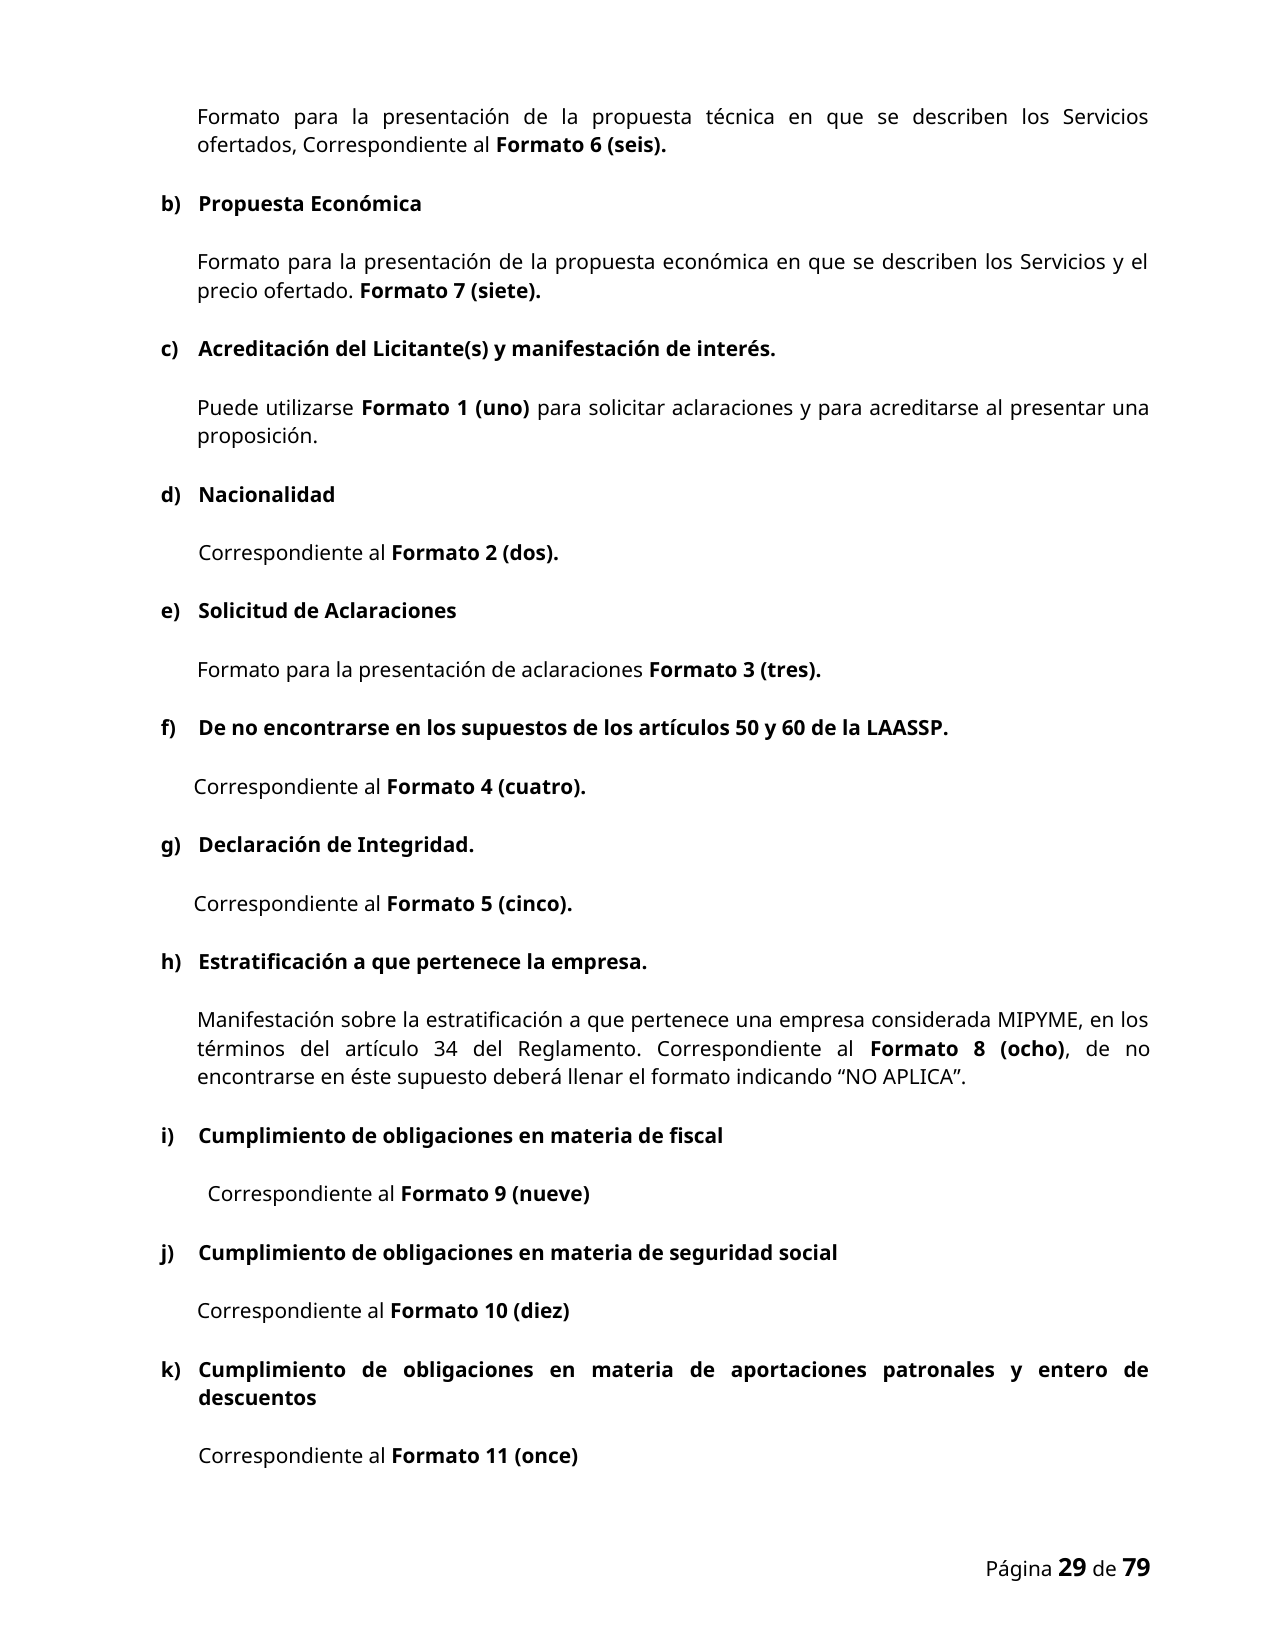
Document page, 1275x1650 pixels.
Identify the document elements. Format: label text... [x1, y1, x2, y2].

list De no encontrarse en los supuestos de los artículos 50 y 60 de la LAASSP. [161, 713, 1151, 742]
text Manifestación sobre la estratificación a que pertenece una empresa considerada MIPYME, en los términos del artículo 34 del Reglamento. Correspondiente al Formato 8 (ocho), de no encontrarse en éste supuesto deberá llenar el formato indicando “NO APLICA”. [197, 1006, 1151, 1091]
list Correspondiente al Formato 2 (dos). [198, 538, 1151, 567]
list Cumplimiento de obligaciones en materia de aportaciones patronales y entero de descuentos [161, 1355, 1151, 1412]
list Cumplimiento de obligaciones en materia de seguridad social [161, 1238, 1151, 1266]
text Correspondiente al Formato 5 (cinco). [123, 889, 1151, 917]
list Acreditación del Licitante(s) y manifestación de interés. [161, 334, 1151, 363]
list Propuesta Económica [161, 189, 1151, 217]
text Formato para la presentación de aclaraciones Formato 3 (tres). [197, 655, 1151, 683]
list Solicitud de Aclaraciones [161, 597, 1151, 625]
list Formato para la presentación de la propuesta económica en que se describen los Servicios y el precio ofertado. Formato 7 (siete). [197, 247, 1151, 304]
text Correspondiente al Formato 9 (nueve) [207, 1179, 1151, 1208]
text Correspondiente al Formato 10 (diez) [197, 1296, 1151, 1325]
list Nacionalidad [161, 480, 1151, 508]
list Declaración de Integridad. [161, 830, 1151, 859]
text Puede utilizarse Formato 1 (uno) para solicitar aclaraciones y para acreditarse al presentar una proposición. [197, 393, 1151, 450]
text Formato para la presentación de la propuesta técnica en que se describen los Servicios ofertados, Correspondiente al Formato 6 (seis). [197, 102, 1151, 159]
list Correspondiente al Formato 11 (once) [198, 1442, 1151, 1470]
list Estratificación a que pertenece la empresa. [161, 947, 1151, 976]
list Cumplimiento de obligaciones en materia de fiscal [161, 1121, 1151, 1149]
text Correspondiente al Formato 4 (cuatro). [123, 772, 1151, 800]
